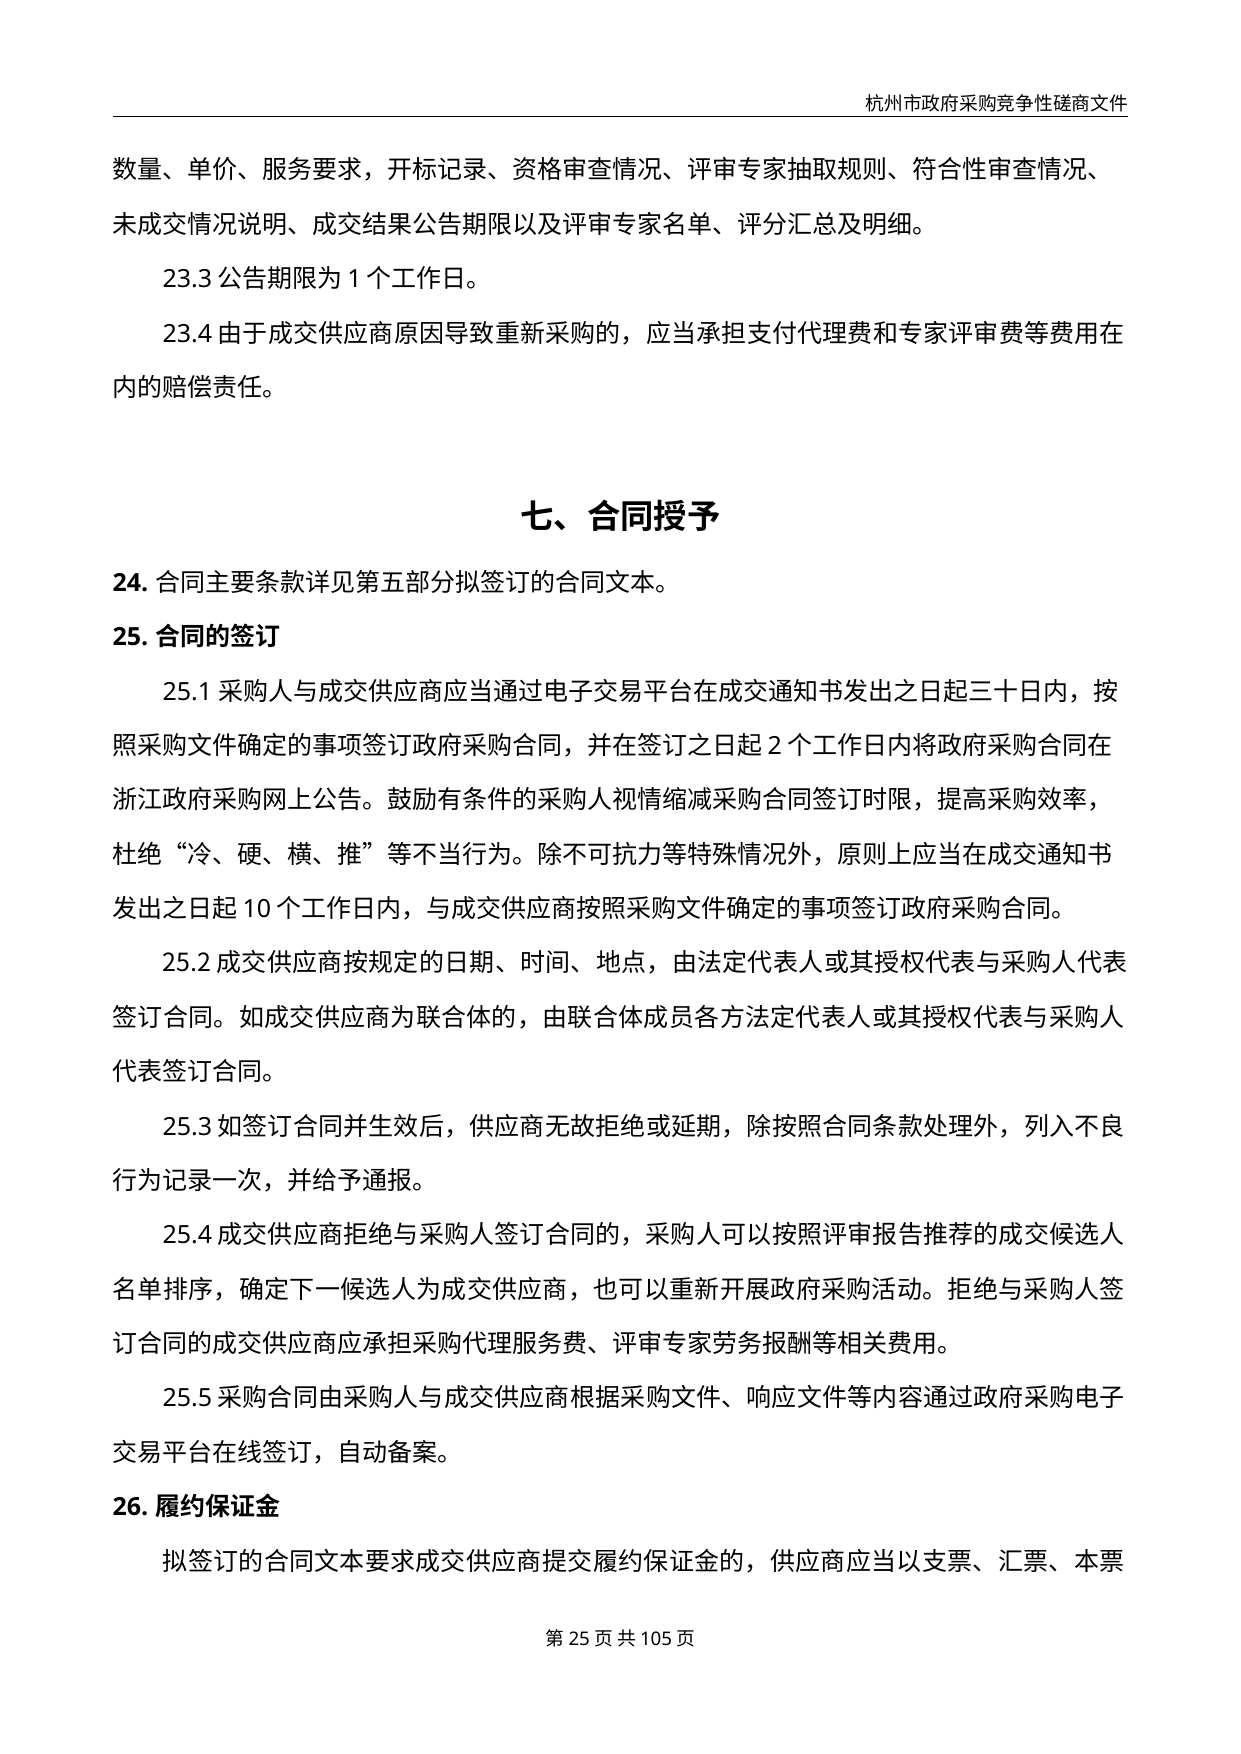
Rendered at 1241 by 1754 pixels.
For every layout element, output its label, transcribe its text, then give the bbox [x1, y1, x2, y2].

text 七、合同授予 [112, 490, 1128, 538]
text 26. 履约保证金 [112, 1487, 1128, 1523]
text 25. 合同的签订 [112, 617, 1128, 653]
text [112, 1541, 1128, 1577]
text 25.5采购合同由采购人与成交供应商根据采购文件、响应文件等内容通过政府采购电子交易平台在线签订，自动备案。 [112, 1378, 1128, 1468]
text 23.3公告期限为1个工作日。 [112, 259, 1128, 295]
text 23.4由于成交供应商原因导致重新采购的，应当承担支付代理费和专家评审费等费用在内的赔偿责任。 [112, 313, 1128, 404]
text 25.3如签订合同并生效后，供应商无故拒绝或延期，除按照合同条款处理外，列入不良行为记录一次，并给予通报。 [112, 1106, 1128, 1197]
text 24. 合同主要条款详见第五部分拟签订的合同文本。 [112, 562, 1128, 598]
text 25.1 采购人与成交供应商应当通过电子交易平台在成交通知书发出之日起三十日内，按照采购文件确定的事项签订政府采购合同，并在签订之日起2个工作日内将政府采购合同在浙江政府采购网上公告。鼓励有条件的采购人视情缩减采购合同签订时限，提高采购效率，杜绝“冷、硬、横、推”等不当行为。除不可抗力等特殊情况外，原则上应当在成交通知书发出之日起10个工作日内，与成交供应商按照采购文件确定的事项签订政府采购合同。 [112, 671, 1128, 925]
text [112, 150, 1128, 241]
text 25.4成交供应商拒绝与采购人签订合同的，采购人可以按照评审报告推荐的成交候选人名单排序，确定下一候选人为成交供应商，也可以重新开展政府采购活动。拒绝与采购人签订合同的成交供应商应承担采购代理服务费、评审专家劳务报酬等相关费用。 [112, 1215, 1128, 1360]
text 25.2成交供应商按规定的日期、时间、地点，由法定代表人或其授权代表与采购人代表签订合同。如成交供应商为联合体的，由联合体成员各方法定代表人或其授权代表与采购人代表签订合同。 [112, 943, 1128, 1088]
